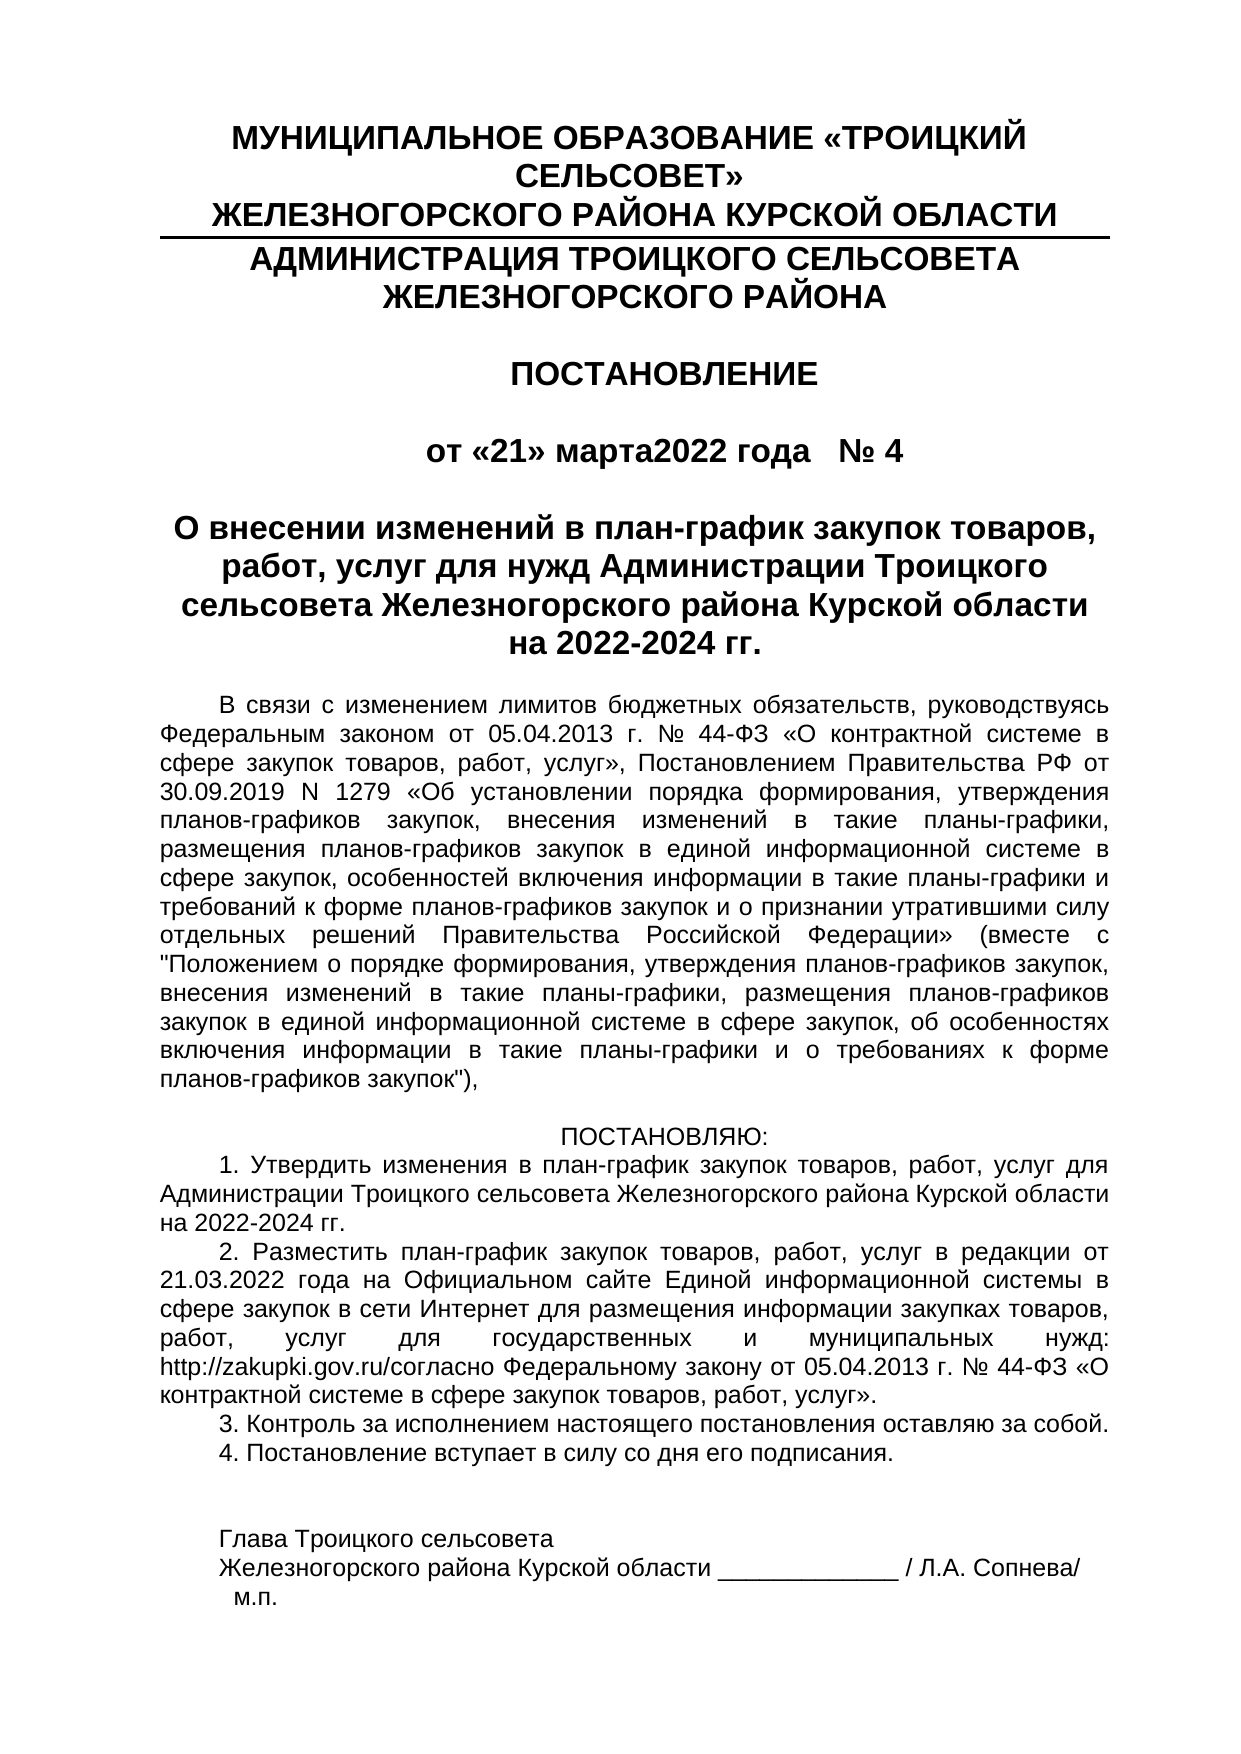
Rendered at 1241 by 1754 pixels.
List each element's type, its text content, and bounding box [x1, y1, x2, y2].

text 2. Разместить план-график закупок товаров, работ, услуг в редакции от 21.03.2022 года на Официальном сайте Единой информационной системы в сфере закупок в сети Интернет для размещения информации закупках товаров, работ, услуг для государственных и муниципальных нужд: http://zakupki.gov.ru/согласно Федеральному закону от 05.04.2013 г. № 44-ФЗ «О контрактной системе в сфере закупок товаров, работ, услуг». [159, 1236, 1110, 1409]
text 3. Контроль за исполнением настоящего постановления оставляю за собой. [159, 1409, 1110, 1438]
text Глава Троицкого сельсовета [159, 1524, 1110, 1553]
text 1. Утвердить изменения в план-график закупок товаров, работ, услуг для Администрации Троицкого сельсовета Железногорского района Курской области на 2022-2024 гг. [159, 1150, 1110, 1236]
text Железногорского района Курской области _____________ / Л.А. Сопнева/ [159, 1553, 1110, 1581]
text В связи с изменением лимитов бюджетных обязательств, руководствуясь Федеральным законом от 05.04.2013 г. № 44-ФЗ «О контрактной системе в сфере закупок товаров, работ, услуг», Постановлением Правительства РФ от 30.09.2019 N 1279 «Об установлении порядка формирования, утверждения планов-графиков закупок, внесения изменений в такие планы-графики, размещения планов-графиков закупок в единой информационной системе в сфере закупок, особенностей включения информации в такие планы-графики и требований к форме планов-графиков закупок и о признании утратившими силу отдельных решений Правительства Российской Федерации» (вместе с "Положением о порядке формирования, утверждения планов-графиков закупок, внесения изменений в такие планы-графики, размещения планов-графиков закупок в единой информационной системе в сфере закупок, об особенностях включения информации в такие планы-графики и о требованиях к форме планов-графиков закупок"), [159, 690, 1110, 1093]
text ПОСТАНОВЛЯЮ: [159, 1121, 1110, 1150]
text 4. Постановление вступает в силу со дня его подписания. [159, 1438, 1110, 1466]
text от «21» марта2022 года № 4 [159, 431, 1110, 469]
text м.п. [159, 1581, 1110, 1610]
text ЖЕЛЕЗНОГОРСКОГО РАЙОНА КУРСКОЙ ОБЛАСТИ [159, 195, 1110, 239]
text АДМИНИСТРАЦИЯ ТРОИЦКОГО СЕЛЬСОВЕТА [159, 239, 1110, 277]
text О внесении изменений в план-график закупок товаров, работ, услуг для нужд Администрации Троицкого сельсовета Железногорского района Курской области на 2022-2024 гг. [159, 508, 1110, 661]
text ПОСТАНОВЛЕНИЕ [159, 354, 1110, 392]
text МУНИЦИПАЛЬНОЕ ОБРАЗОВАНИЕ «ТРОИЦКИЙ СЕЛЬСОВЕТ» [116, 118, 1142, 195]
text ЖЕЛЕЗНОГОРСКОГО РАЙОНА [159, 277, 1110, 316]
